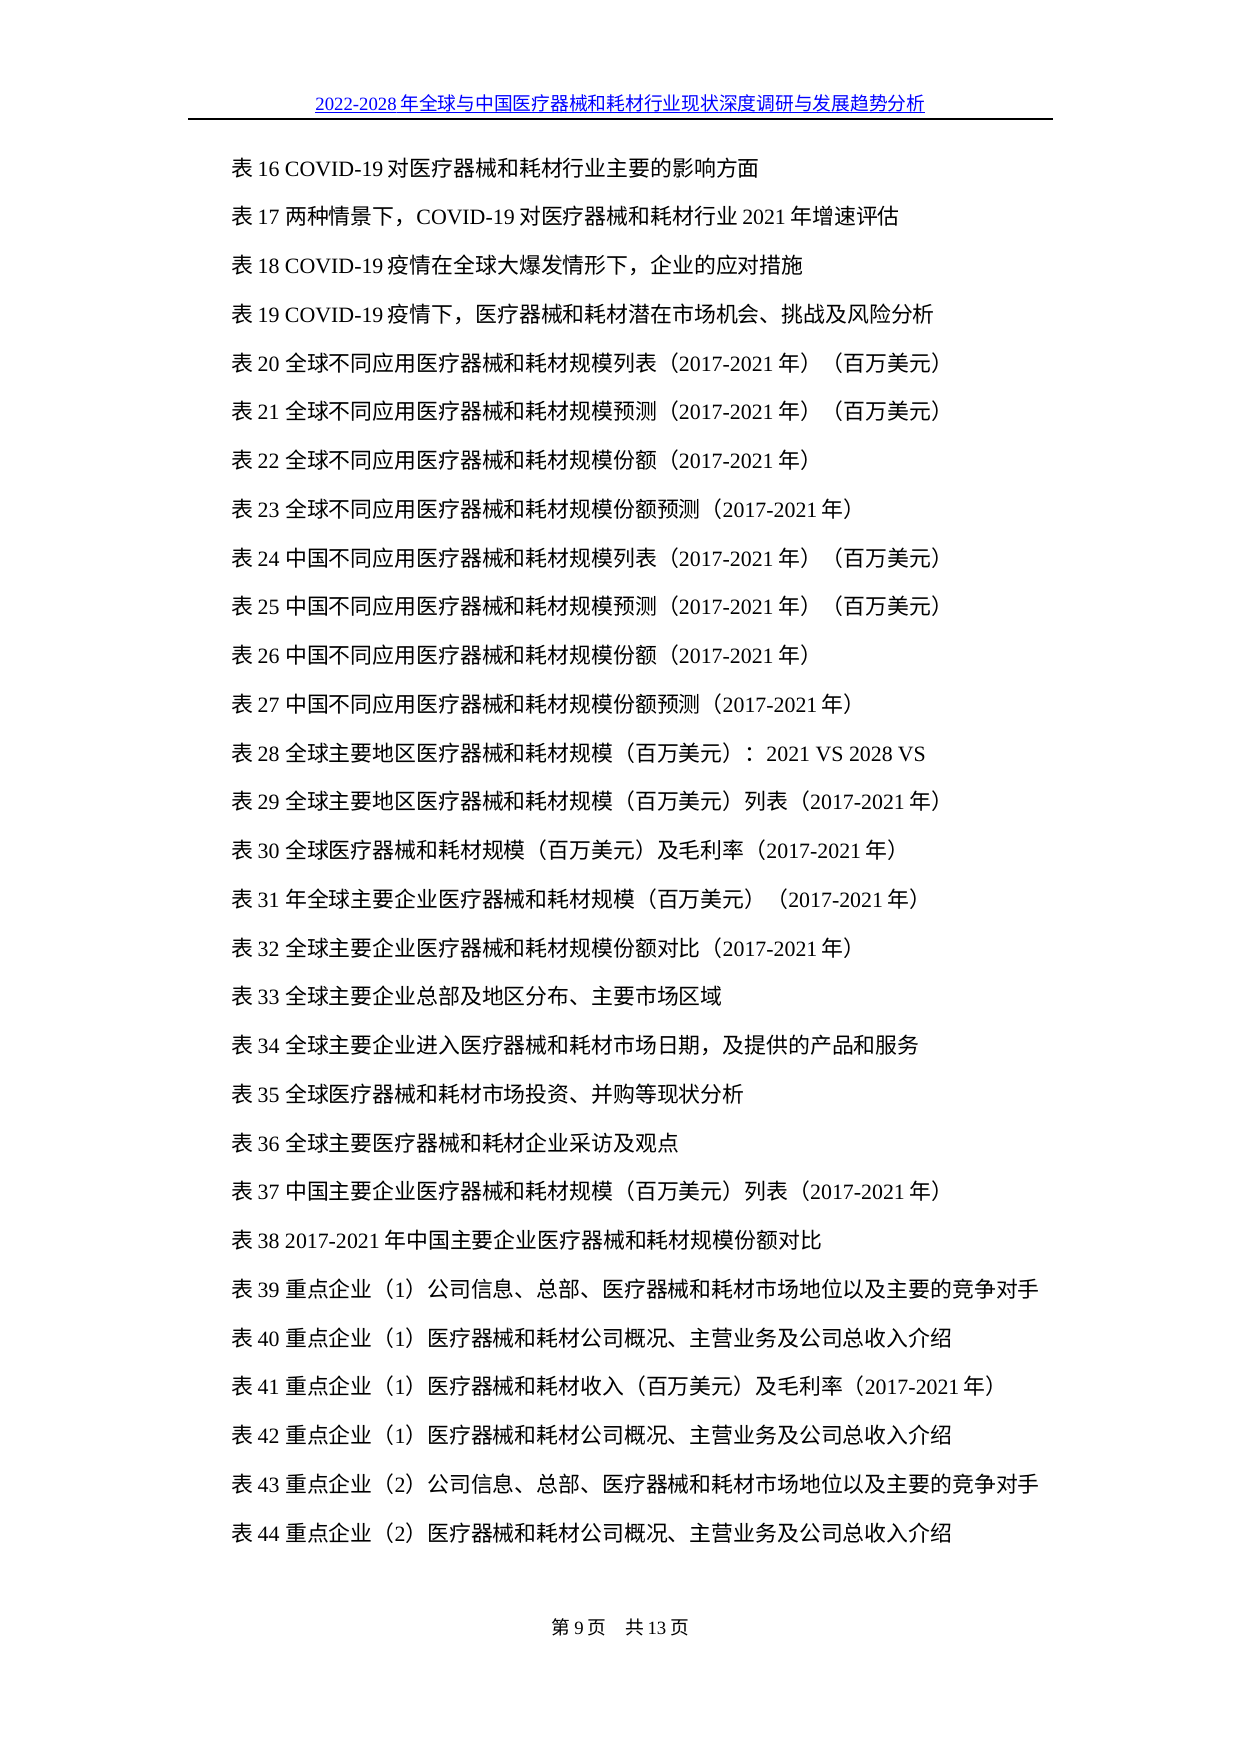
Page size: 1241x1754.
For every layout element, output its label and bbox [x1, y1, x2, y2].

text [187, 150, 1053, 1548]
